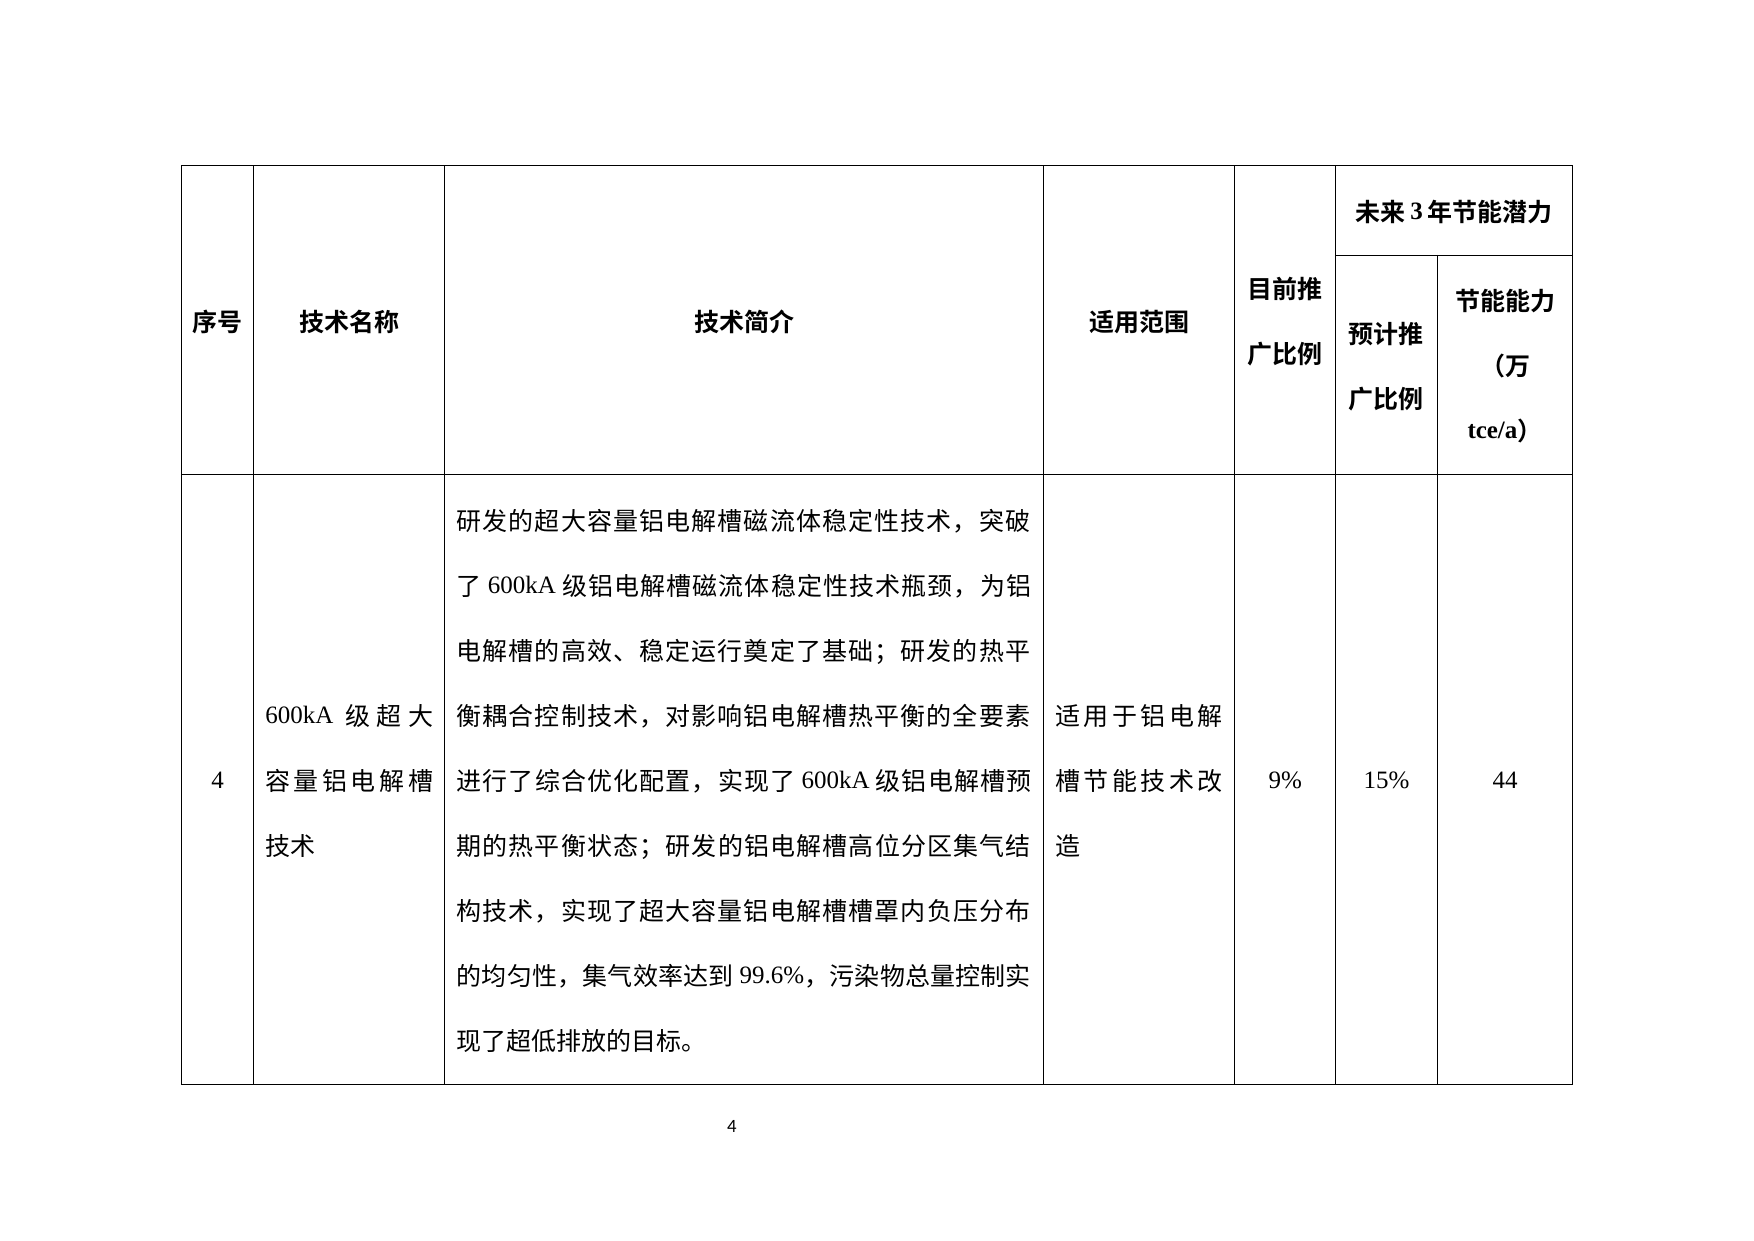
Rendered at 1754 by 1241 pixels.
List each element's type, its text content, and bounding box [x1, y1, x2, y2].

table_cell 44 [1438, 475, 1572, 1084]
table_cell 4 [182, 475, 253, 1084]
table_cell 适用于铝电解槽节能技术改造 [1044, 475, 1234, 1084]
table_cell 研发的超大容量铝电解槽磁流体稳定性技术，突破了600kA级铝电解槽磁流体稳定性技术瓶颈，为铝电解槽的高效、稳定运行奠定了基础；研发的热平衡耦合控制技术，对影响铝电解槽热平衡的全要素进行了综合优化配置，实现了600kA级铝电解槽预期的热平衡状态；研发的铝电解槽高位分区集气结构技术，实现了超大容量铝电解槽槽罩内负压分布的均匀性，集气效率达到99.6%，污染物总量控制实现了超低排放的目标。 [445, 475, 1043, 1084]
table_cell 600kA级超大容量铝电解槽技术 [254, 475, 444, 1084]
table_header 未来3年节能潜力 [1336, 166, 1572, 255]
table_header 技术简介 [445, 166, 1043, 474]
table_cell 预计推广比例 [1336, 256, 1437, 474]
table_header 技术名称 [254, 166, 444, 474]
table_cell 节能能力（万tce/a） [1438, 256, 1572, 474]
table_header 序号 [182, 166, 253, 474]
table_header 适用范围 [1044, 166, 1234, 474]
table_cell 9% [1235, 475, 1335, 1084]
table_cell 15% [1336, 475, 1437, 1084]
table_header 目前推广比例 [1235, 166, 1335, 474]
